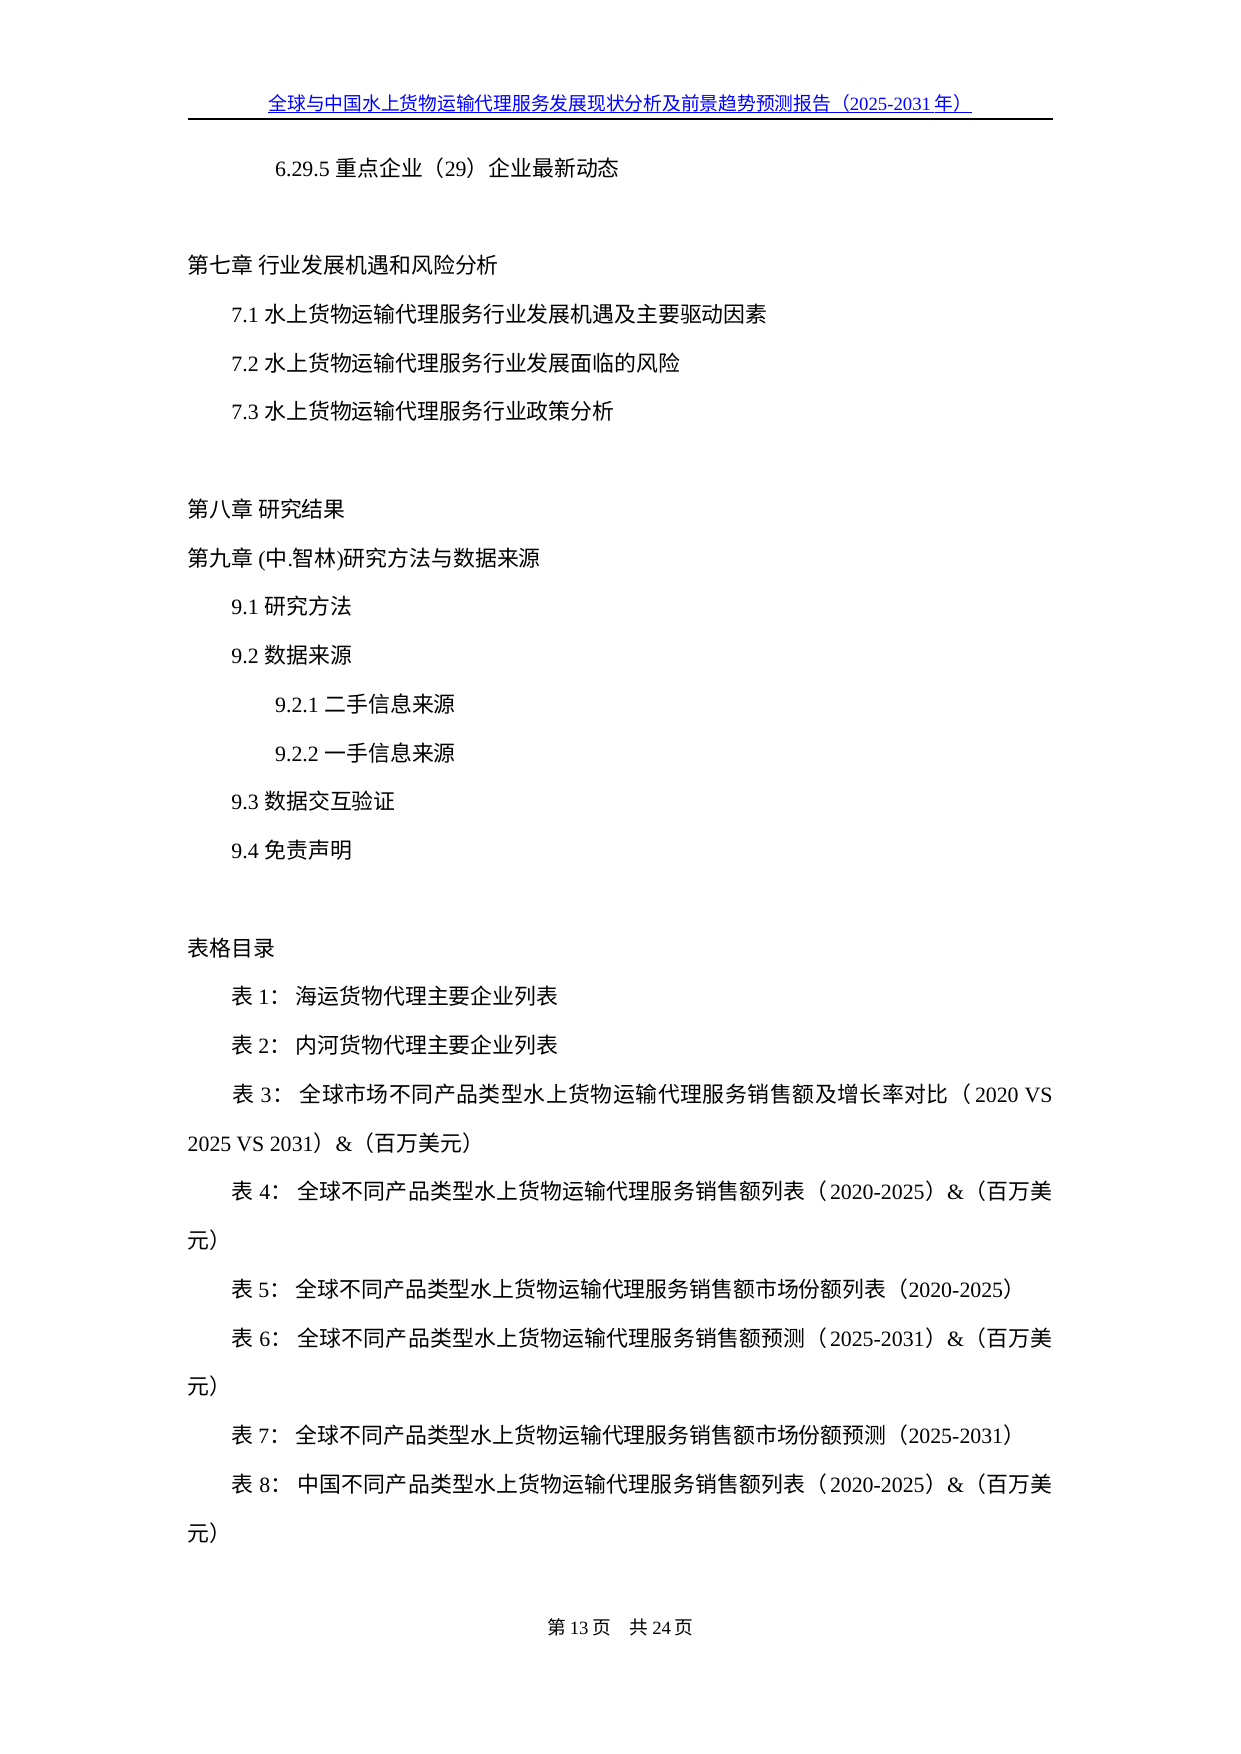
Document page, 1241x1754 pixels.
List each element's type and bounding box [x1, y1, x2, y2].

text [187, 150, 1053, 1548]
